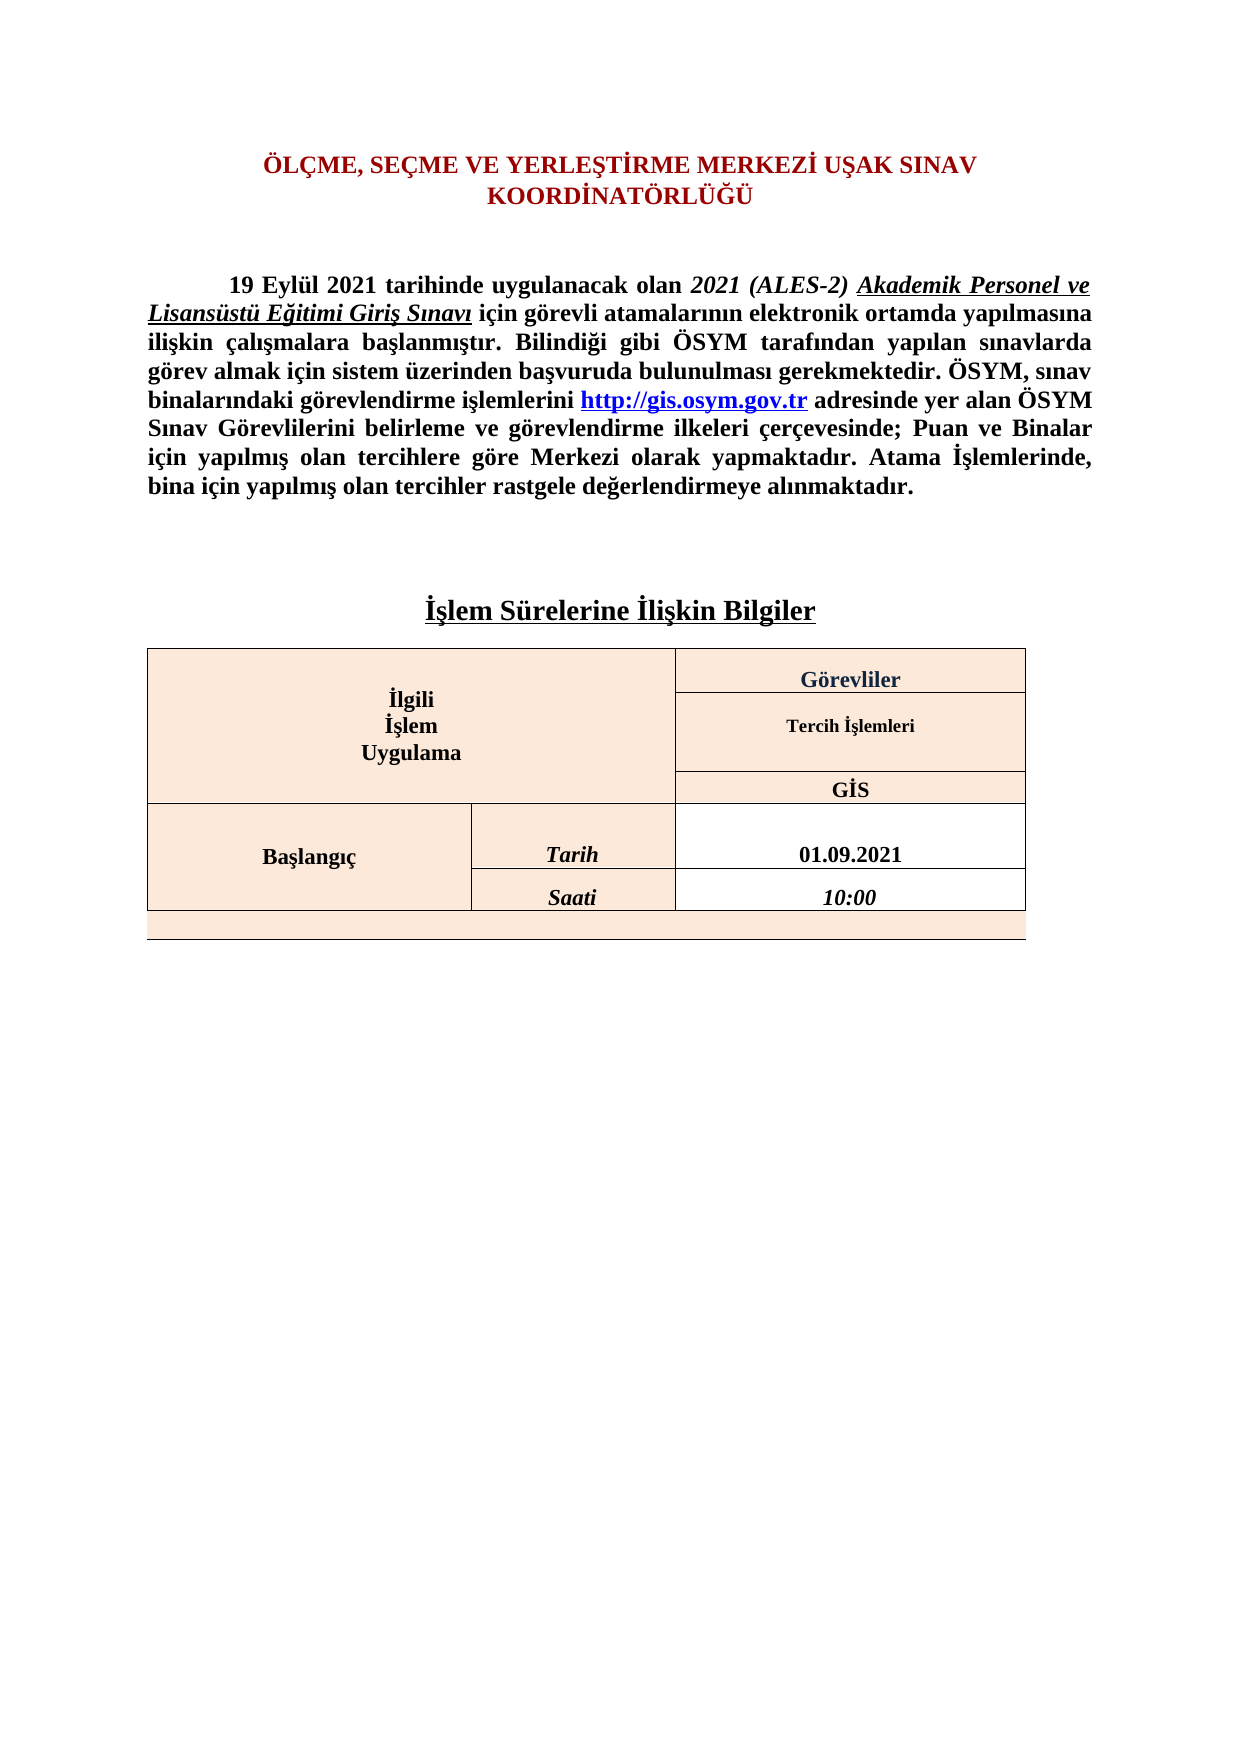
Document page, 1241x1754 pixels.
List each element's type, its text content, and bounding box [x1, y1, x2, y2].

table_header İlgili İşlem Uygulama [148, 649, 675, 802]
table_cell Saati [472, 869, 675, 910]
text İşlem Sürelerine İlişkin Bilgiler [148, 593, 1093, 627]
table_header Görevliler [676, 649, 1025, 692]
table_cell Başlangıç [148, 804, 471, 910]
table_cell 01.09.2021 [676, 804, 1025, 867]
table_cell [147, 911, 1026, 939]
table_cell Tarih [472, 804, 675, 867]
text ÖLÇME, SEÇME VE YERLEŞTİRME MERKEZİ UŞAK SINAV KOORDİNATÖRLÜĞÜ [148, 148, 1093, 210]
table_cell 10:00 [676, 869, 1025, 910]
table_cell Tercih İşlemleri [676, 693, 1025, 771]
text 19 Eylül 2021 tarihinde uygulanacak olan 2021 (ALES-2) Akademik Personel ve Lisansüstü Eğitimi Giriş Sınavı için görevli atamalarının elektronik ortamda yapılmasına ilişkin çalışmalara başlanmıştır. Bilindiği gibi ÖSYM tarafından yapılan sınavlarda görev almak için sistem üzerinden başvuruda bulunulması gerekmektedir. ÖSYM, sınav binalarındaki görevlendirme işlemlerini http://gis.osym.gov.tr adresinde yer alan ÖSYM Sınav Görevlilerini belirleme ve görevlendirme ilkeleri çerçevesinde; Puan ve Binalar için yapılmış olan tercihlere göre Merkezi olarak yapmaktadır. Atama İşlemlerinde, bina için yapılmış olan tercihler rastgele değerlendirmeye alınmaktadır. [148, 270, 1093, 500]
table_cell GİS [676, 772, 1025, 802]
